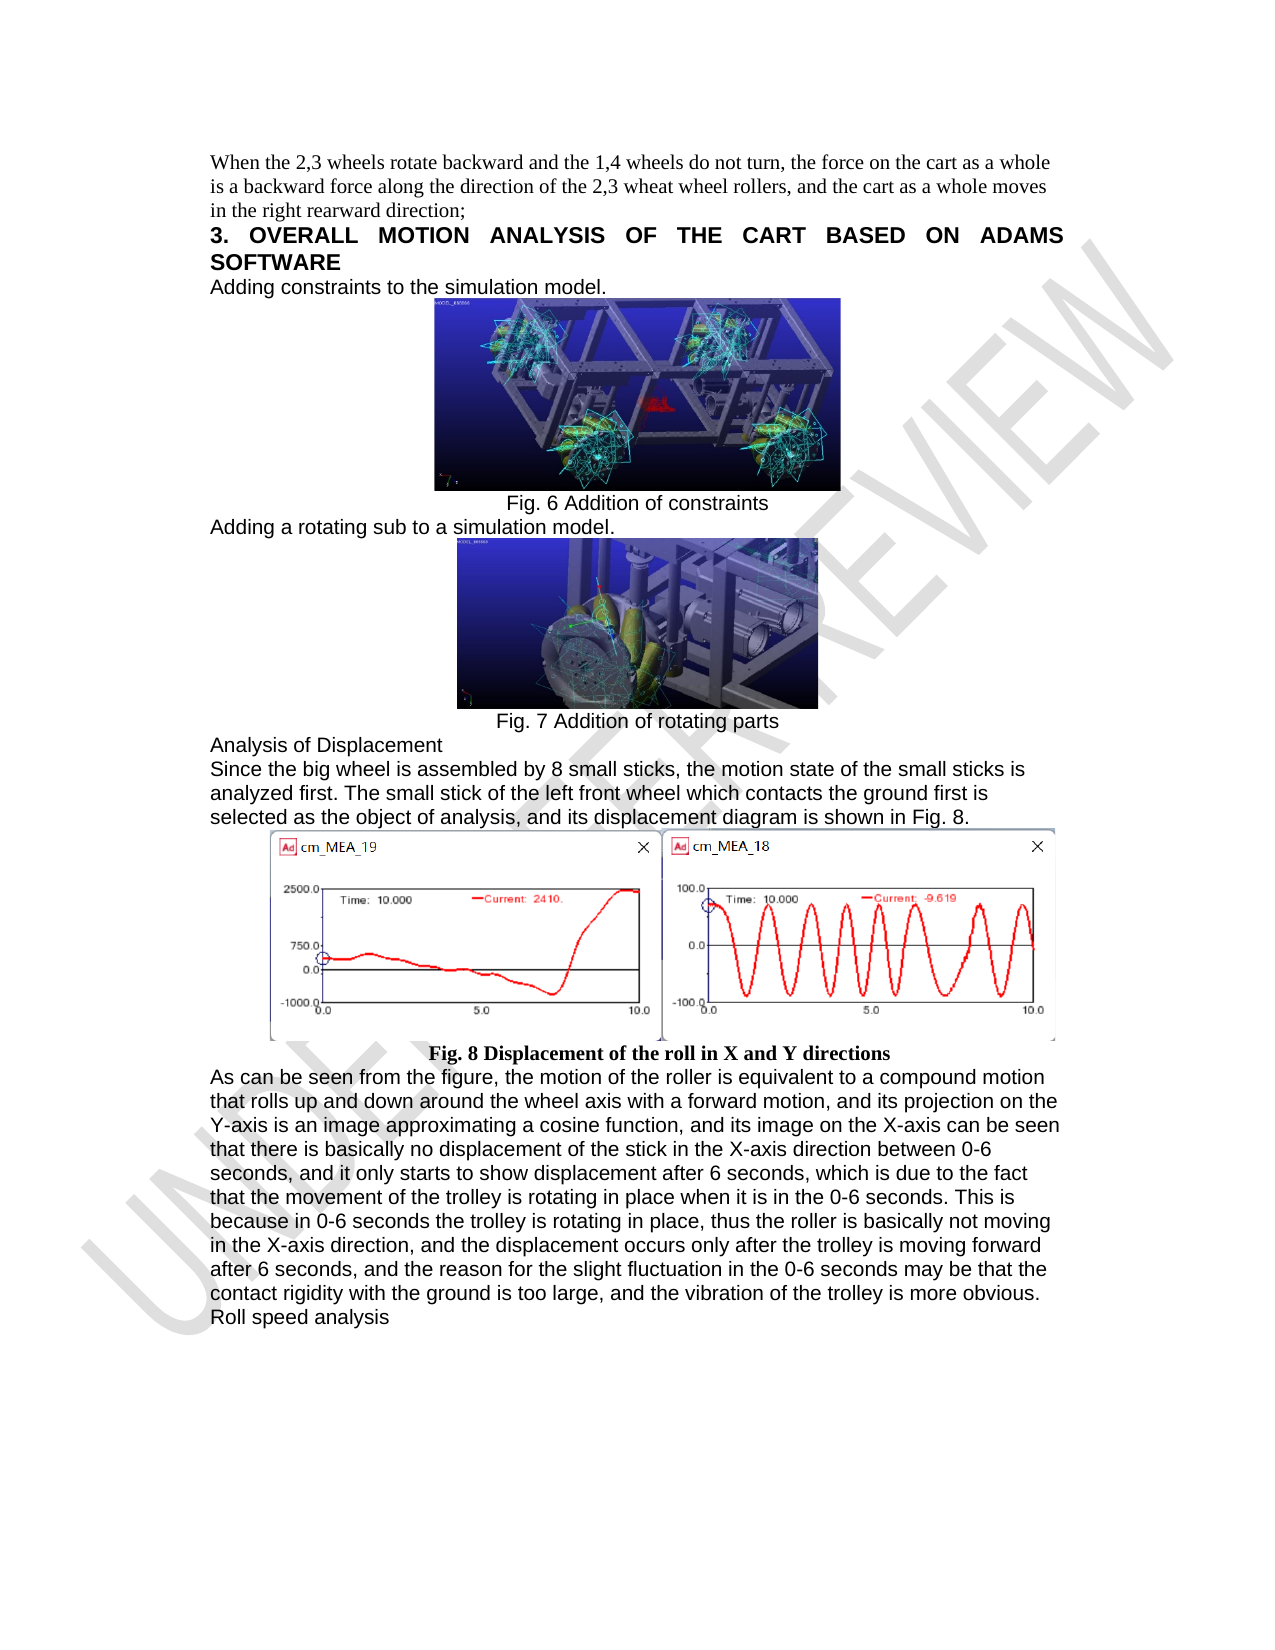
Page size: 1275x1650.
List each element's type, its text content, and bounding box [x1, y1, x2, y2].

text Analysis of Displacement [210, 733, 1065, 757]
text Fig. 6 Addition of constraints [210, 491, 1065, 514]
text 3. Overall motion analysis of the cart based on Adams software [210, 222, 1065, 275]
text As can be seen from the figure, the motion of the roller is equivalent to a compound motion that rolls up and down around the wheel axis with a forward motion, and its projection on the Y-axis is an image approximating a cosine function, and its image on the X-axis can be seen that there is basically no displacement of the stick in the X-axis direction between 0-6 seconds, and it only starts to show displacement after 6 seconds, which is due to the fact that the movement of the trolley is rotating in place when it is in the 0-6 seconds. This is because in 0-6 seconds the trolley is rotating in place, thus the roller is basically not moving in the X-axis direction, and the displacement occurs only after the trolley is moving forward after 6 seconds, and the reason for the slight fluctuation in the 0-6 seconds may be that the contact rigidity with the ground is too large, and the vibration of the trolley is more obvious. [210, 1065, 1065, 1304]
text When the 2,3 wheels rotate backward and the 1,4 wheels do not turn, the force on the cart as a whole is a backward force along the direction of the 2,3 wheat wheel rollers, and the cart as a whole moves in the right rearward direction; [210, 150, 1065, 222]
text Roll speed analysis [210, 1304, 1065, 1328]
picture [457, 538, 819, 709]
text Since the big wheel is assembled by 8 small sticks, the motion state of the small sticks is analyzed first. The small stick of the left front wheel which contacts the ground first is selected as the object of analysis, and its displacement diagram is shown in Fig. 8. [210, 757, 1065, 829]
picture [269, 828, 1055, 1041]
text Fig. 7 Addition of rotating parts [210, 709, 1065, 733]
picture [434, 298, 841, 491]
text Fig. 8 Displacement of the roll in X and Y directions [210, 1041, 1065, 1065]
text Adding a rotating sub to a simulation model. [210, 514, 1065, 538]
text Adding constraints to the simulation model. [210, 275, 1065, 299]
